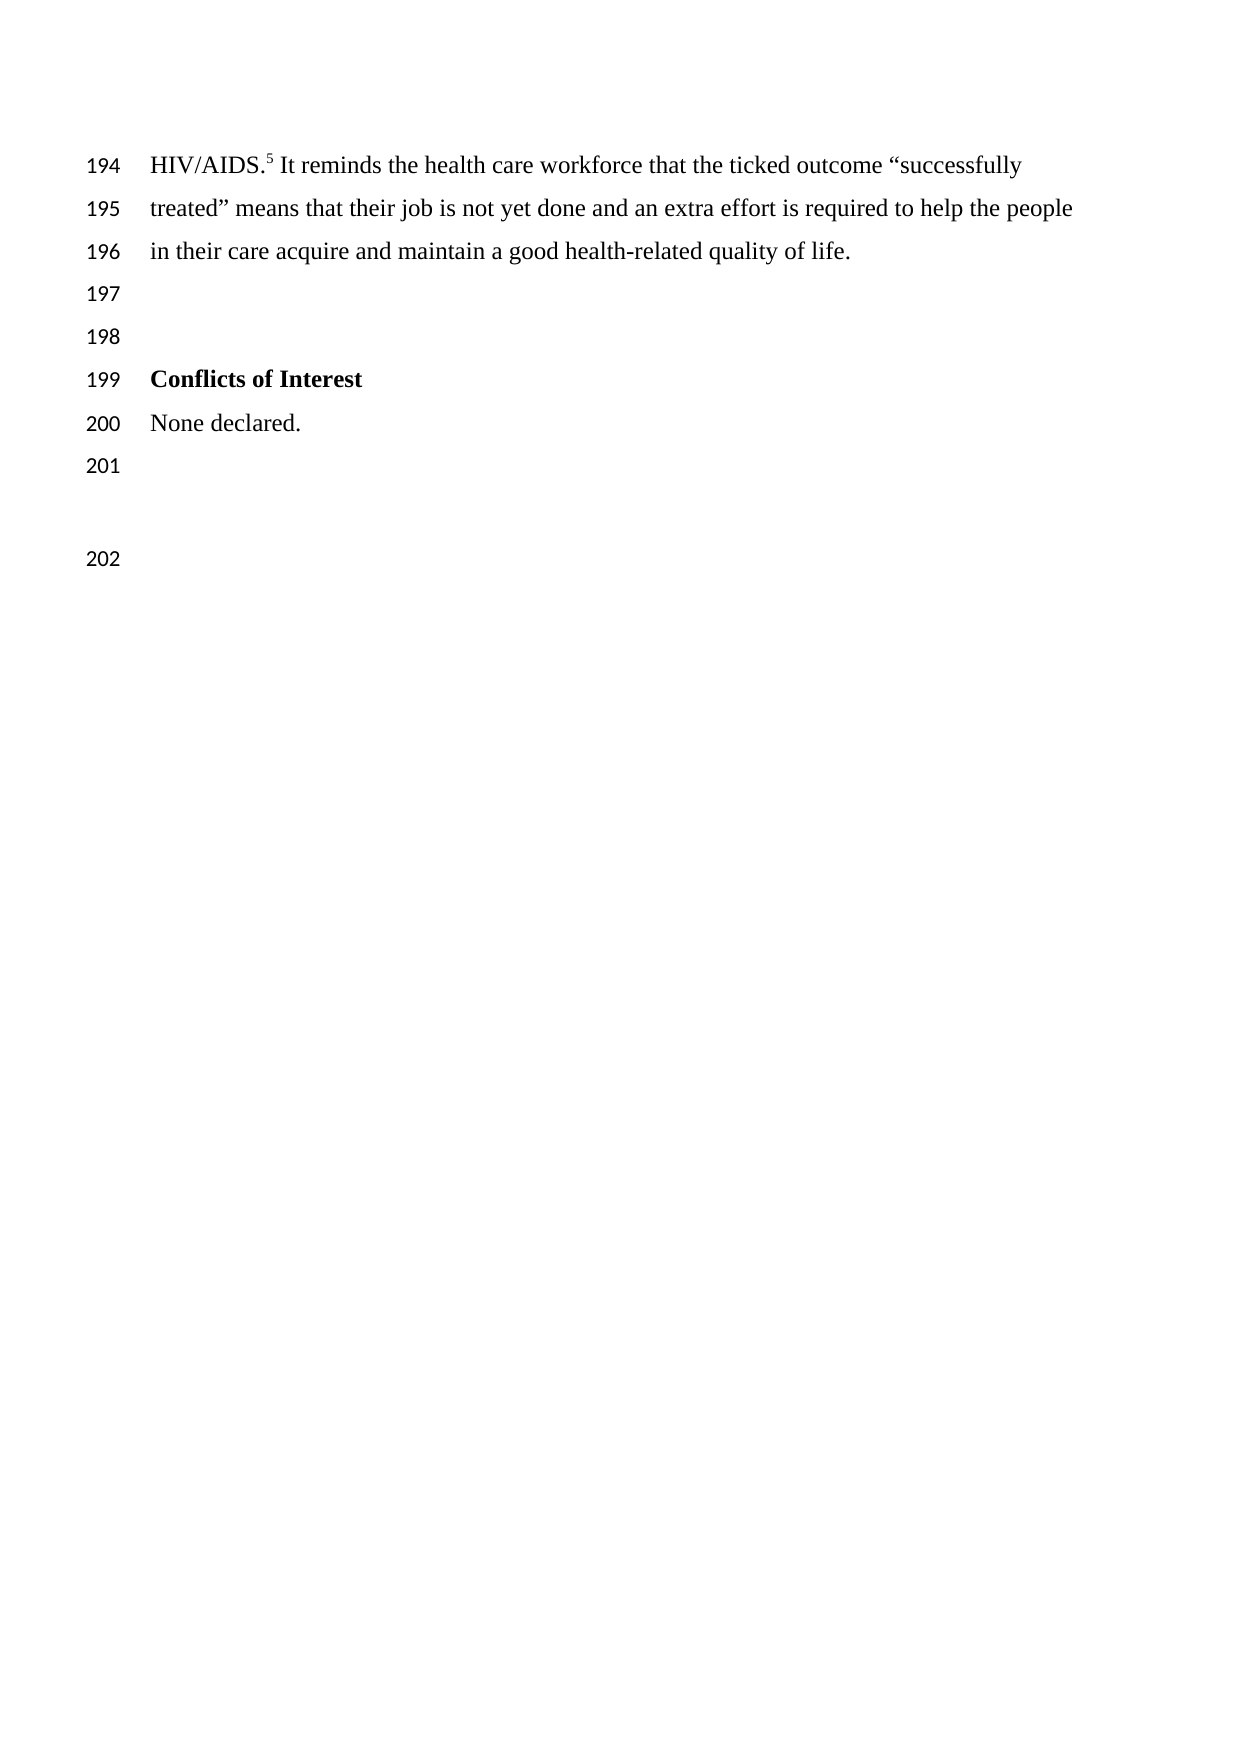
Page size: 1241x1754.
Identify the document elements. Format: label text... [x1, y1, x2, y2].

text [150, 150, 1090, 265]
text Conflicts of Interest [150, 364, 1090, 393]
text None declared. [150, 408, 1090, 436]
